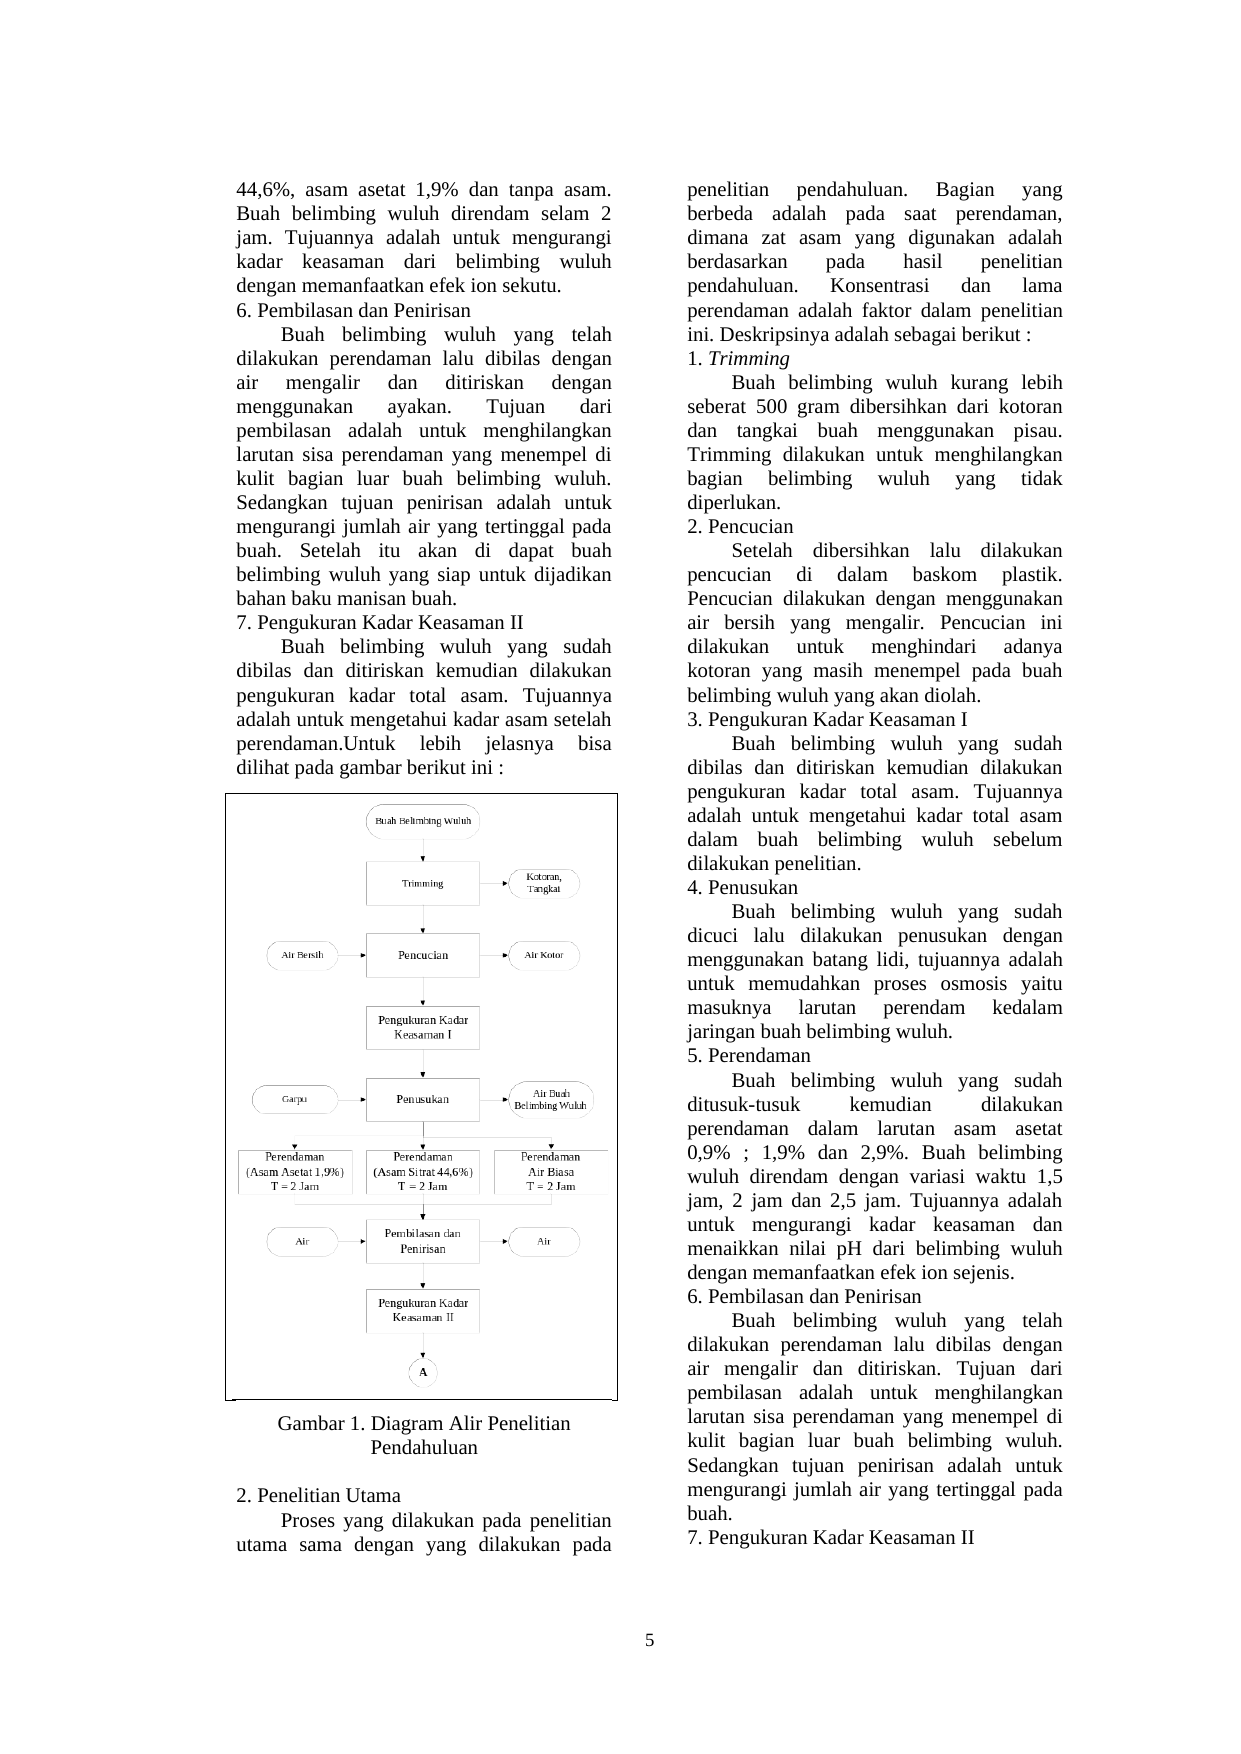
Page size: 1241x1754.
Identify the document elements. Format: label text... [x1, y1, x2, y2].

text Buah belimbing wuluh yang telah dilakukan perendaman lalu dibilas dengan air mengalir dan ditiriskan. Tujuan dari pembilasan adalah untuk menghilangkan larutan sisa perendaman yang menempel di kulit bagian luar buah belimbing wuluh. Sedangkan tujuan penirisan adalah untuk mengurangi jumlah air yang tertinggal pada buah. [687, 1308, 1063, 1525]
text 1. Trimming [687, 346, 1063, 370]
text 2. Pencucian [687, 514, 1063, 538]
text Buah belimbing wuluh yang sudah dicuci lalu dilakukan penusukan dengan menggunakan batang lidi, tujuannya adalah untuk memudahkan proses osmosis yaitu masuknya larutan perendam kedalam jaringan buah belimbing wuluh. [687, 899, 1063, 1043]
text 5. Perendaman [687, 1043, 1063, 1067]
text Buah belimbing wuluh yang sudah dibilas dan ditiriskan kemudian dilakukan pengukuran kadar total asam. Tujuannya adalah untuk mengetahui kadar total asam dalam buah belimbing wuluh sebelum dilakukan penelitian. [687, 731, 1063, 875]
text 7. Pengukuran Kadar Keasaman II [236, 610, 612, 634]
text 4. Penusukan [687, 875, 1063, 899]
text Buah belimbing wuluh yang telah dilakukan perendaman lalu dibilas dengan air mengalir dan ditiriskan dengan menggunakan ayakan. Tujuan dari pembilasan adalah untuk menghilangkan larutan sisa perendaman yang menempel di kulit bagian luar buah belimbing wuluh. Sedangkan tujuan penirisan adalah untuk mengurangi jumlah air yang tertinggal pada buah. Setelah itu akan di dapat buah belimbing wuluh yang siap untuk dijadikan bahan baku manisan buah. [236, 322, 612, 610]
text 7. Pengukuran Kadar Keasaman II [687, 1525, 1063, 1549]
text Gambar 1. Diagram Alir Penelitian Pendahuluan [236, 1411, 612, 1459]
text 3. Pengukuran Kadar Keasaman I [687, 707, 1063, 731]
text Proses yang dilakukan pada penelitian utama sama dengan yang dilakukan pada penelitian pendahuluan. Bagian yang berbeda adalah pada saat perendaman, dimana zat asam yang digunakan adalah berdasarkan pada hasil penelitian pendahuluan. Konsentrasi dan lama perendaman adalah faktor dalam penelitian ini. Deskripsinya adalah sebagai berikut : [687, 177, 1063, 346]
text Buah belimbing wuluh kurang lebih seberat 500 gram dibersihkan dari kotoran dan tangkai buah menggunakan pisau. Trimming dilakukan untuk menghilangkan bagian belimbing wuluh yang tidak diperlukan. [687, 370, 1063, 514]
text Buah belimbing wuluh yang sudah ditusuk-tusuk kemudian dilakukan perendaman dalam larutan asam asetat 0,9% ; 1,9% dan 2,9%. Buah belimbing wuluh direndam dengan variasi waktu 1,5 jam, 2 jam dan 2,5 jam. Tujuannya adalah untuk mengurangi kadar keasaman dan menaikkan nilai pH dari belimbing wuluh dengan memanfaatkan efek ion sejenis. [687, 1067, 1063, 1284]
text 6. Pembilasan dan Penirisan [236, 297, 612, 322]
text Buah belimbing wuluh yang sudah dibilas dan ditiriskan kemudian dilakukan pengukuran kadar total asam. Tujuannya adalah untuk mengetahui kadar asam setelah perendaman.Untuk lebih jelasnya bisa dilihat pada gambar berikut ini : [236, 634, 612, 779]
text Setelah dibersihkan lalu dilakukan pencucian di dalam baskom plastik. Pencucian dilakukan dengan menggunakan air bersih yang mengalir. Pencucian ini dilakukan untuk menghindari adanya kotoran yang masih menempel pada buah belimbing wuluh yang akan diolah. [687, 538, 1063, 707]
text 6. Pembilasan dan Penirisan [687, 1284, 1063, 1308]
text 2. Penelitian Utama [236, 1483, 612, 1507]
